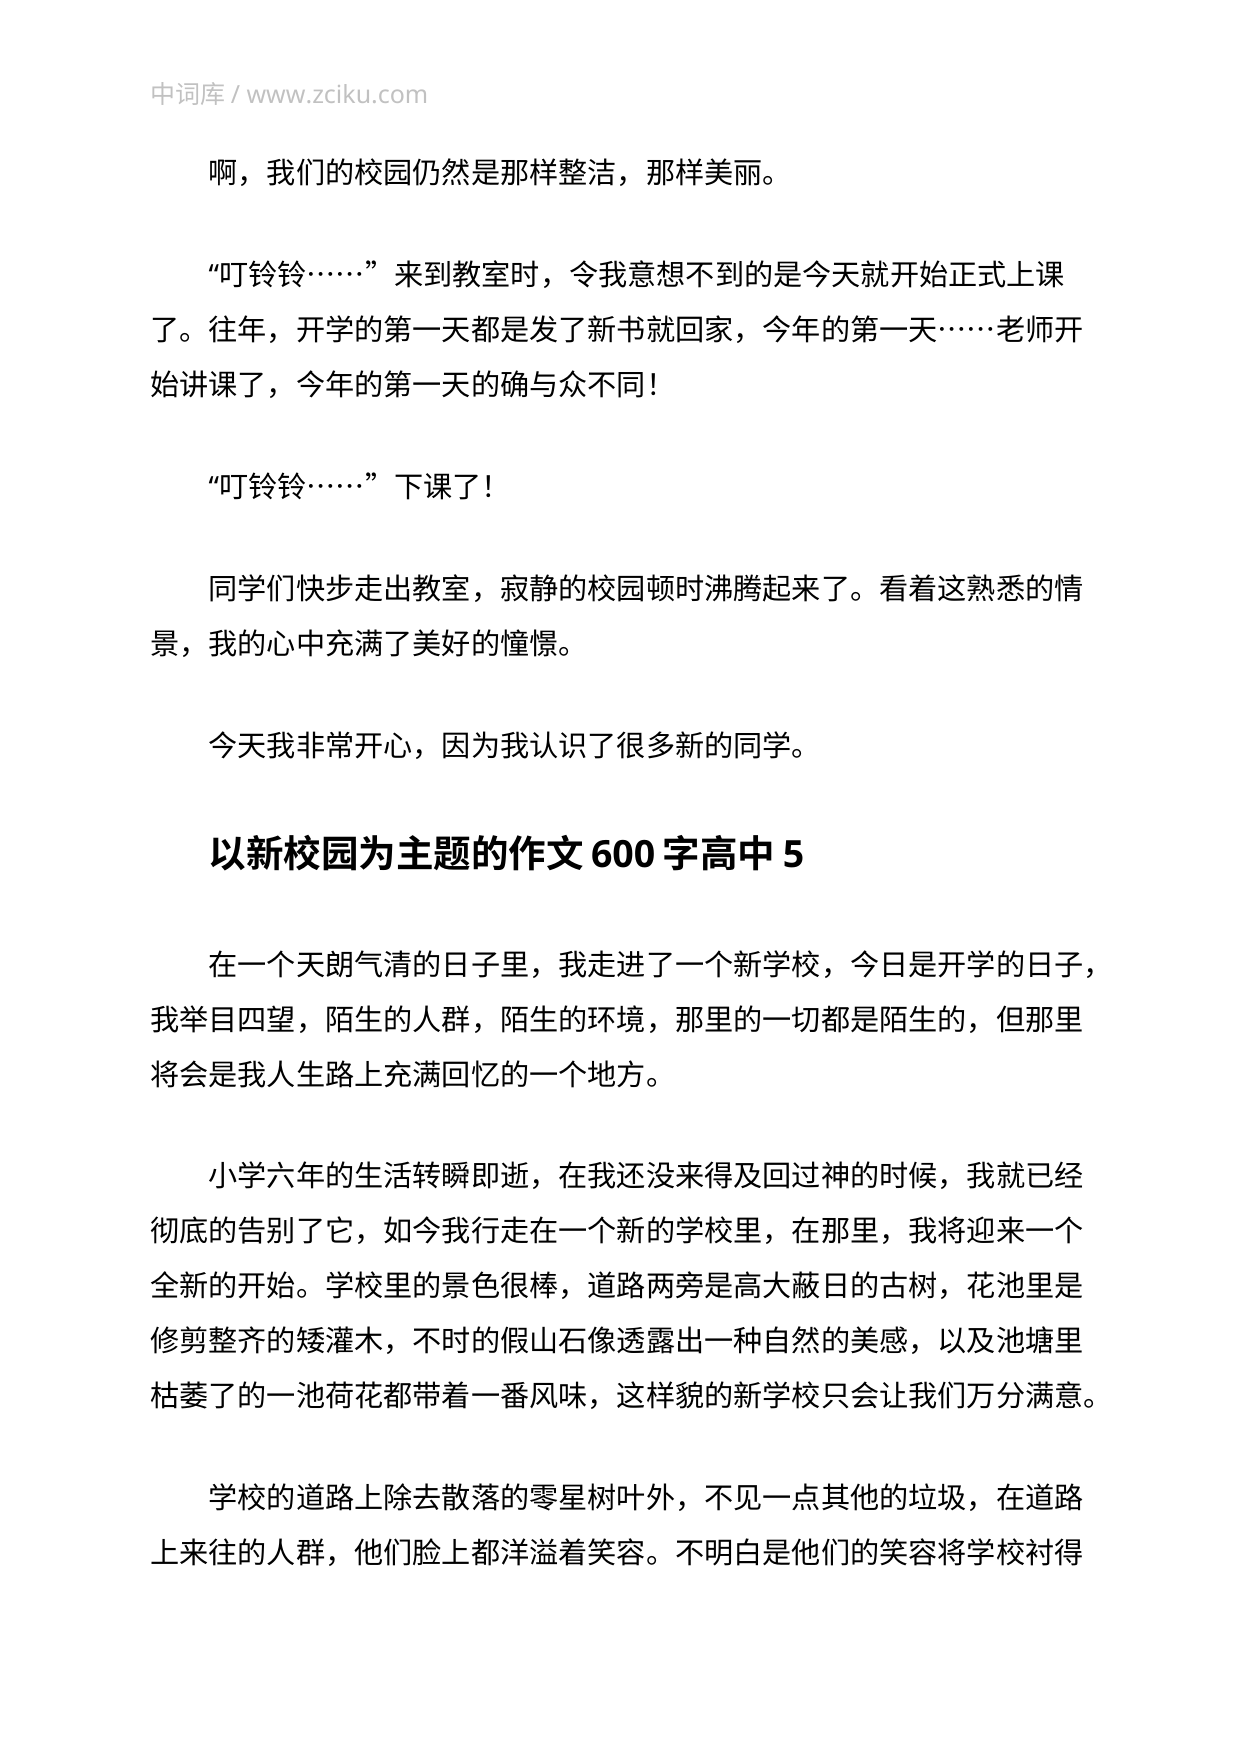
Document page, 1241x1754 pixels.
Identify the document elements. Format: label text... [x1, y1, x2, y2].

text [150, 1474, 1090, 1572]
text 同学们快步走出教室，寂静的校园顿时沸腾起来了。看着这熟悉的情景，我的心中充满了美好的憧憬。 [150, 565, 1090, 663]
text 以新校园为主题的作文600字高中5 [150, 824, 1090, 878]
text 在一个天朗气清的日子里，我走进了一个新学校，今日是开学的日子，我举目四望，陌生的人群，陌生的环境，那里的一切都是陌生的，但那里将会是我人生路上充满回忆的一个地方。 [150, 941, 1090, 1093]
text 啊，我们的校园仍然是那样整洁，那样美丽。 [150, 150, 1090, 192]
text 今天我非常开心，因为我认识了很多新的同学。 [150, 722, 1090, 764]
text “叮铃铃……”来到教室时，令我意想不到的是今天就开始正式上课了。往年，开学的第一天都是发了新书就回家，今年的第一天……老师开始讲课了，今年的第一天的确与众不同！ [150, 252, 1090, 404]
text “叮铃铃……”下课了！ [150, 463, 1090, 506]
text 小学六年的生活转瞬即逝，在我还没来得及回过神的时候，我就已经彻底的告别了它，如今我行走在一个新的学校里，在那里，我将迎来一个全新的开始。学校里的景色很棒，道路两旁是高大蔽日的古树，花池里是修剪整齐的矮灌木，不时的假山石像透露出一种自然的美感，以及池塘里枯萎了的一池荷花都带着一番风味，这样貌的新学校只会让我们万分满意。 [150, 1153, 1090, 1415]
